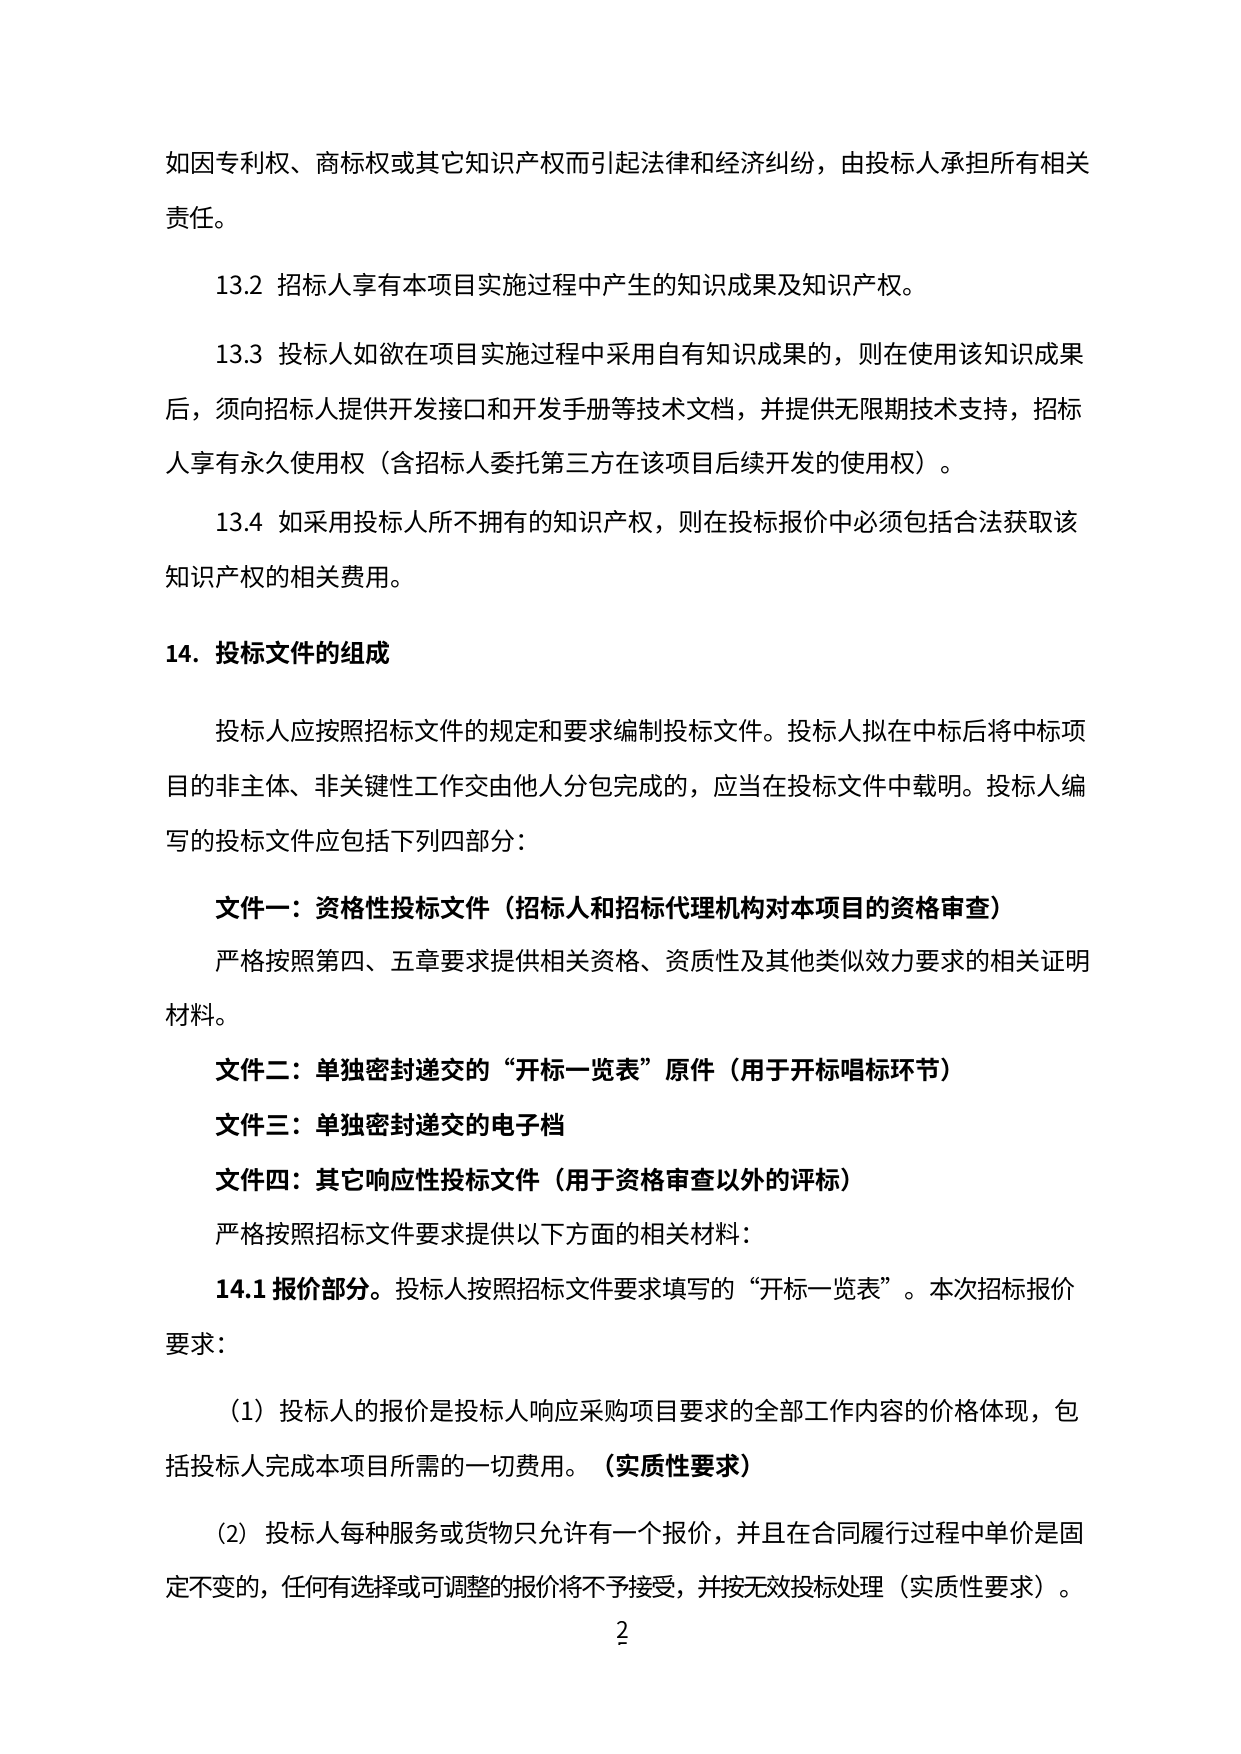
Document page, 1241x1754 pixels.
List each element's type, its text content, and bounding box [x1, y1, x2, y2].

text 严格按照第四、五章要求提供相关资格、资质性及其他类似效力要求的相关证明材料。 [165, 941, 1092, 1032]
text 文件四：其它响应性投标文件（用于资格审查以外的评标） 严格按照招标文件要求提供以下方面的相关材料： [215, 1160, 868, 1251]
list 投标人每种服务或货物只允许有一个报价，并且在合同履行过程中单价是固定不变的，任何有选择或可调整的报价将不予接受，并按无效投标处理（实质性要求）。 [165, 1513, 1099, 1604]
text 文件一：资格性投标文件（招标人和招标代理机构对本项目的资格审查） [215, 888, 1128, 925]
list 如采用投标人所不拥有的知识产权，则在投标报价中必须包括合法获取该知识产权的相关费用。 [165, 503, 1087, 593]
list 招标人享有本项目实施过程中产生的知识成果及知识产权。 [215, 265, 1128, 302]
list 投标人如欲在项目实施过程中采用自有知识成果的，则在使用该知识成果后，须向招标人提供开发接口和开发手册等技术文档，并提供无限期技术支持，招标人享有永久使用权（含招标人委托第三方在该项目后续开发的使用权）。 [165, 334, 1087, 480]
list 报价部分。投标人按照招标文件要求填写的“开标一览表”。本次招标报价要求： [165, 1269, 1088, 1361]
list 投标文件的组成 [165, 633, 1128, 669]
text 投标人应按照招标文件的规定和要求编制投标文件。投标人拟在中标后将中标项目的非主体、非关键性工作交由他人分包完成的，应当在投标文件中载明。投标人编写的投标文件应包括下列四部分： [165, 712, 1087, 857]
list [165, 144, 1090, 235]
text （1）投标人的报价是投标人响应采购项目要求的全部工作内容的价格体现，包括投标人完成本项目所需的一切费用。（实质性要求） [165, 1391, 1087, 1482]
text 文件二：单独密封递交的“开标一览表”原件（用于开标唱标环节） 文件三：单独密封递交的电子档 [215, 1051, 968, 1141]
